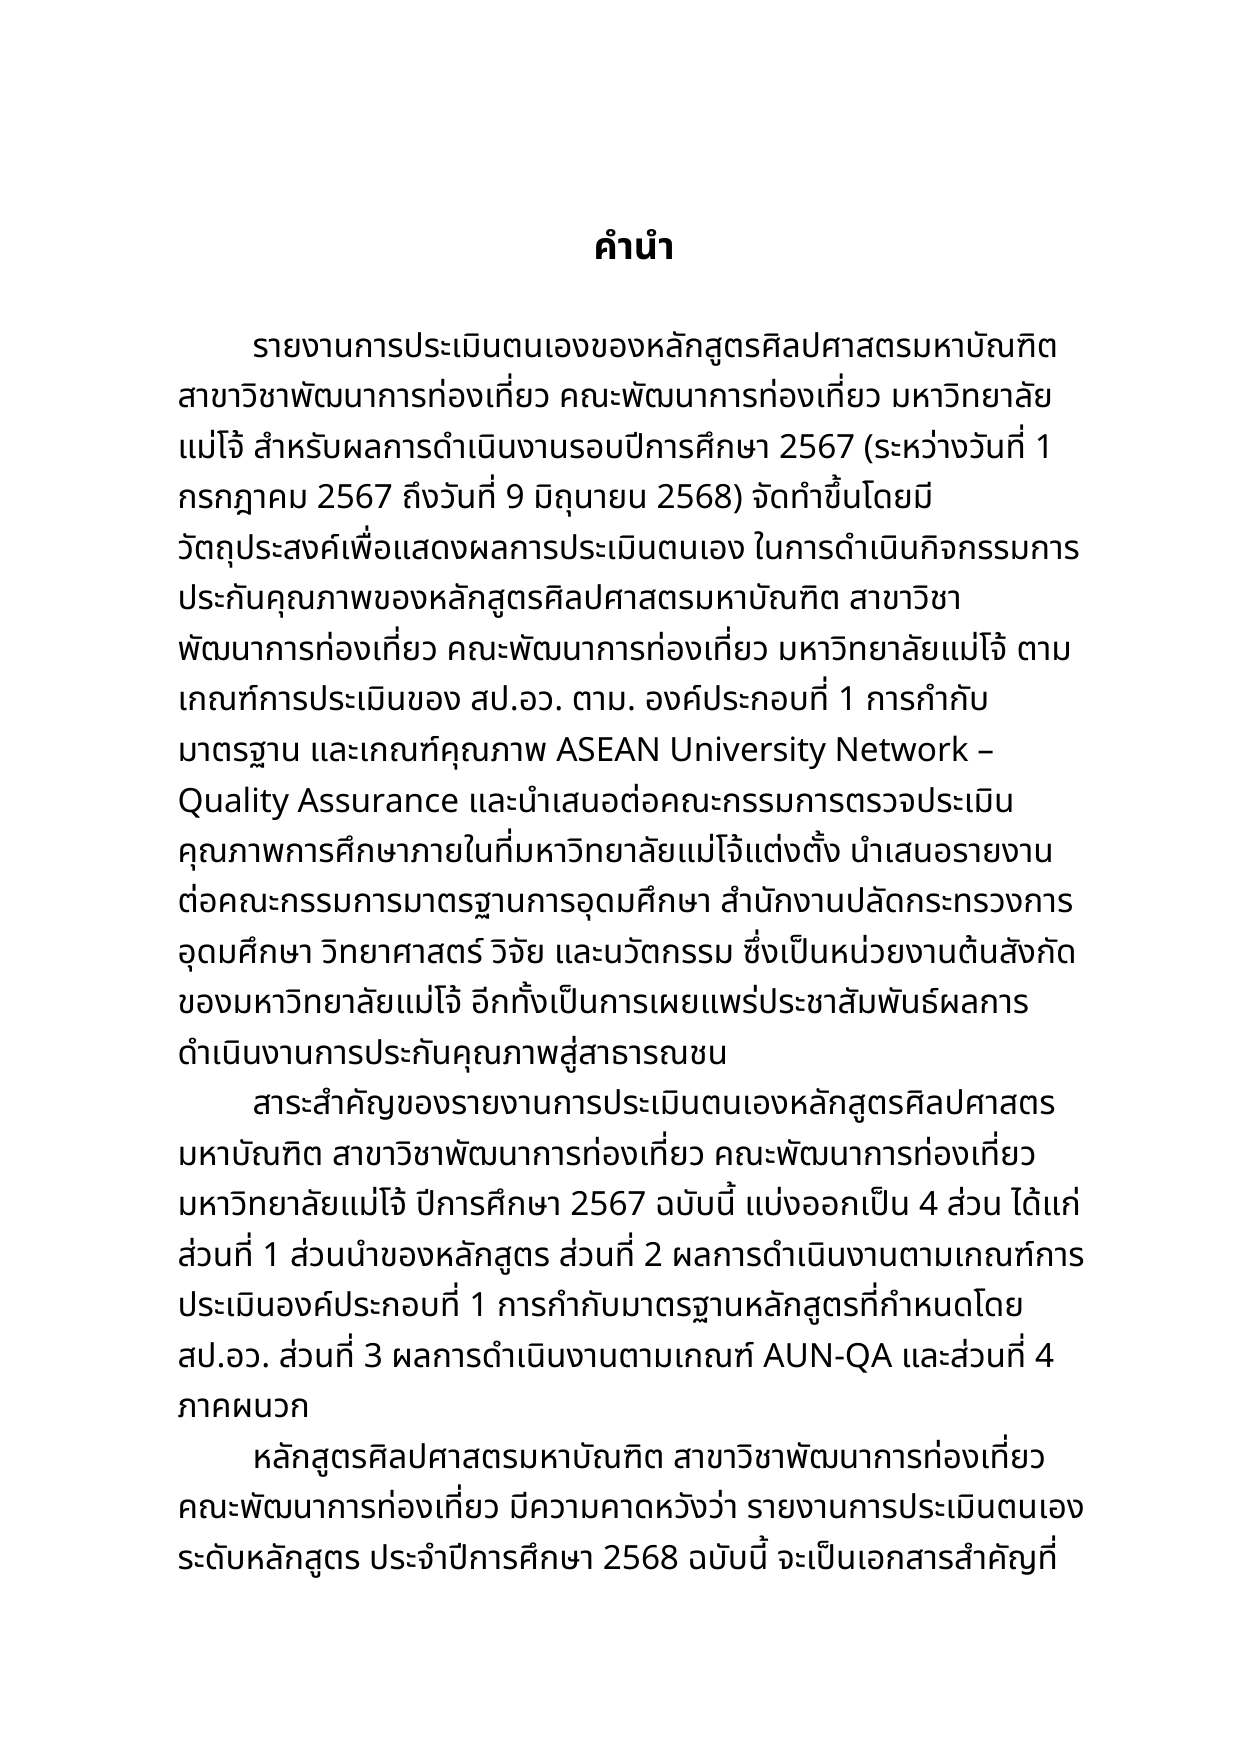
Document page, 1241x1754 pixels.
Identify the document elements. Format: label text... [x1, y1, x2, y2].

text คำนำ [177, 220, 1090, 276]
text สาระสำคัญของรายงานการประเมินตนเองหลักสูตรศิลปศาสตรมหาบัณฑิต สาขาวิชาพัฒนาการท่องเที่ยว คณะพัฒนาการท่องเที่ยวมหาวิทยาลัยแม่โจ้ ปีการศึกษา 2567 ฉบับนี้ แบ่งออกเป็น 4 ส่วน ได้แก่ ส่วนที่ 1 ส่วนนำของหลักสูตร ส่วนที่ 2 ผลการดำเนินงานตามเกณฑ์การประเมินองค์ประกอบที่ 1 การกำกับมาตรฐานหลักสูตรที่กำหนดโดย สป.อว. ส่วนที่ 3 ผลการดำเนินงานตามเกณฑ์ AUN-QA และส่วนที่ 4 ภาคผนวก [177, 1079, 1090, 1433]
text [177, 1433, 1090, 1584]
text รายงานการประเมินตนเองของหลักสูตรศิลปศาสตรมหาบัณฑิต สาขาวิชาพัฒนาการท่องเที่ยว คณะพัฒนาการท่องเที่ยว มหาวิทยาลัยแม่โจ้ สำหรับผลการดำเนินงานรอบปีการศึกษา 2567 (ระหว่างวันที่ 1 กรกฎาคม 2567 ถึงวันที่ 9 มิถุนายน 2568) จัดทำขึ้นโดยมีวัตถุประสงค์เพื่อแสดงผลการประเมินตนเอง ในการดำเนินกิจกรรมการประกันคุณภาพของหลักสูตรศิลปศาสตรมหาบัณฑิต สาขาวิชาพัฒนาการท่องเที่ยว คณะพัฒนาการท่องเที่ยว มหาวิทยาลัยแม่โจ้ ตามเกณฑ์การประเมินของ สป.อว. ตาม. องค์ประกอบที่ 1 การกำกับมาตรฐาน และเกณฑ์คุณภาพ ASEAN University Network – Quality Assurance และนำเสนอต่อคณะกรรมการตรวจประเมินคุณภาพการศึกษาภายในที่มหาวิทยาลัยแม่โจ้แต่งตั้ง นำเสนอรายงานต่อคณะกรรมการมาตรฐานการอุดมศึกษา สำนักงานปลัดกระทรวงการอุดมศึกษา วิทยาศาสตร์ วิจัย และนวัตกรรม ซึ่งเป็นหน่วยงานต้นสังกัดของมหาวิทยาลัยแม่โจ้ อีกทั้งเป็นการเผยแพร่ประชาสัมพันธ์ผลการดำเนินงานการประกันคุณภาพสู่สาธารณชน [177, 322, 1090, 1079]
